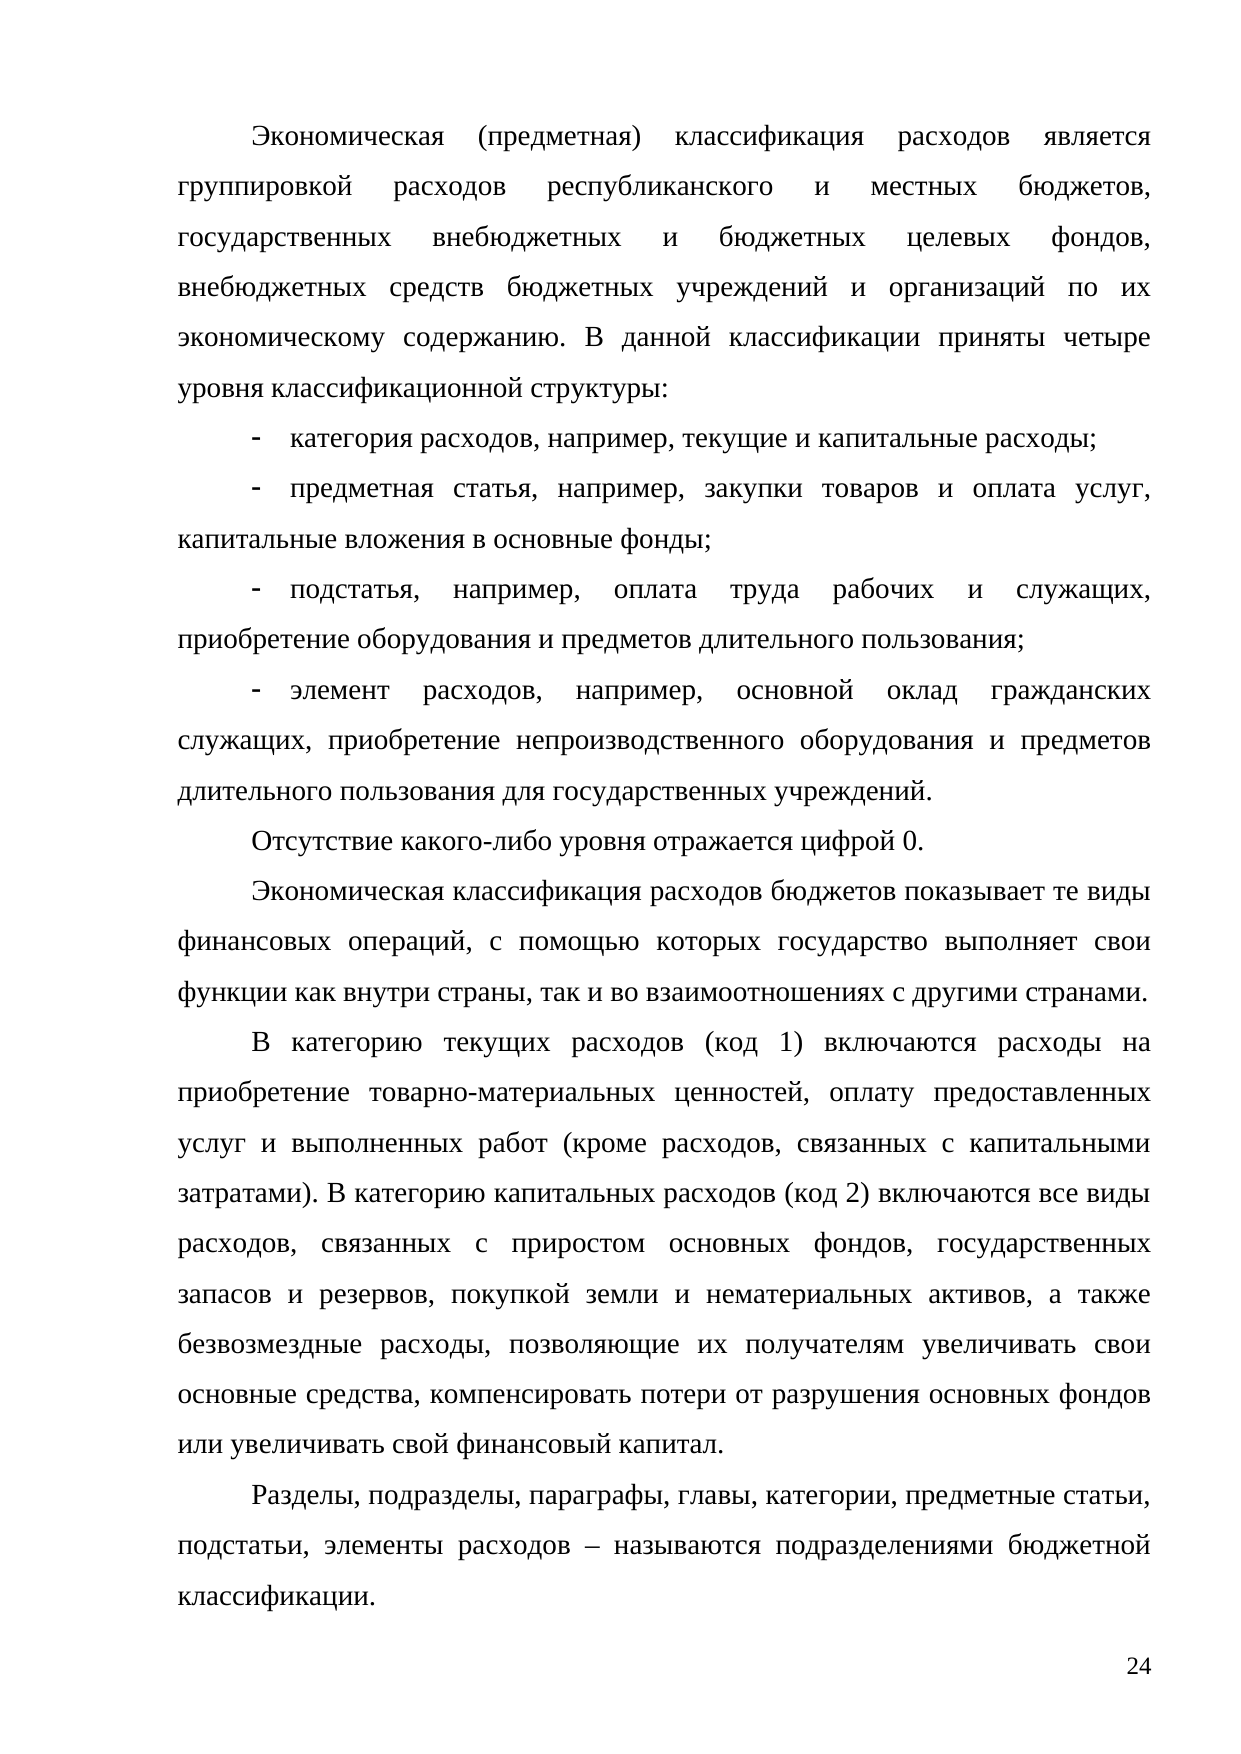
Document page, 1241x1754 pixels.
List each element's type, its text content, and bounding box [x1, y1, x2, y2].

list предметная статья, например, закупки товаров и оплата услуг, капитальные вложения в основные фонды; [177, 470, 1152, 554]
list подстатья, например, оплата труда рабочих и служащих, приобретение оборудования и предметов длительного пользования; [177, 571, 1152, 655]
text В категорию текущих расходов (код 1) включаются расходы на приобретение товарно-материальных ценностей, оплату предоставленных услуг и выполненных работ (кроме расходов, связанных с капитальными затратами). В категорию капитальных расходов (код 2) включаются все виды расходов, связанных с приростом основных фондов, государственных запасов и резервов, покупкой земли и нематериальных активов, а также безвозмездные расходы, позволяющие их получателям увеличивать свои основные средства, компенсировать потери от разрушения основных фондов или увеличивать свой финансовый капитал. [177, 1024, 1152, 1460]
list элемент расходов, например, основной оклад гражданских служащих, приобретение непроизводственного оборудования и предметов длительного пользования для государственных учреждений. [177, 672, 1152, 806]
text Экономическая (предметная) классификация расходов является группировкой расходов республиканского и местных бюджетов, государственных внебюджетных и бюджетных целевых фондов, внебюджетных средств бюджетных учреждений и организаций по их экономическому содержанию. В данной классификации приняты четыре уровня классификационной структуры: [177, 118, 1152, 403]
text Отсутствие какого-либо уровня отражается цифрой 0. [177, 823, 1152, 856]
text Разделы, подразделы, параграфы, главы, категории, предметные статьи, подстатьи, элементы расходов – называются подразделениями бюджетной классификации. [177, 1477, 1152, 1611]
text Экономическая классификация расходов бюджетов показывает те виды финансовых операций, с помощью которых государство выполняет свои функции как внутри страны, так и во взаимоотношениях с другими странами. [177, 873, 1152, 1007]
list категория расходов, например, текущие и капитальные расходы; [177, 420, 1152, 454]
